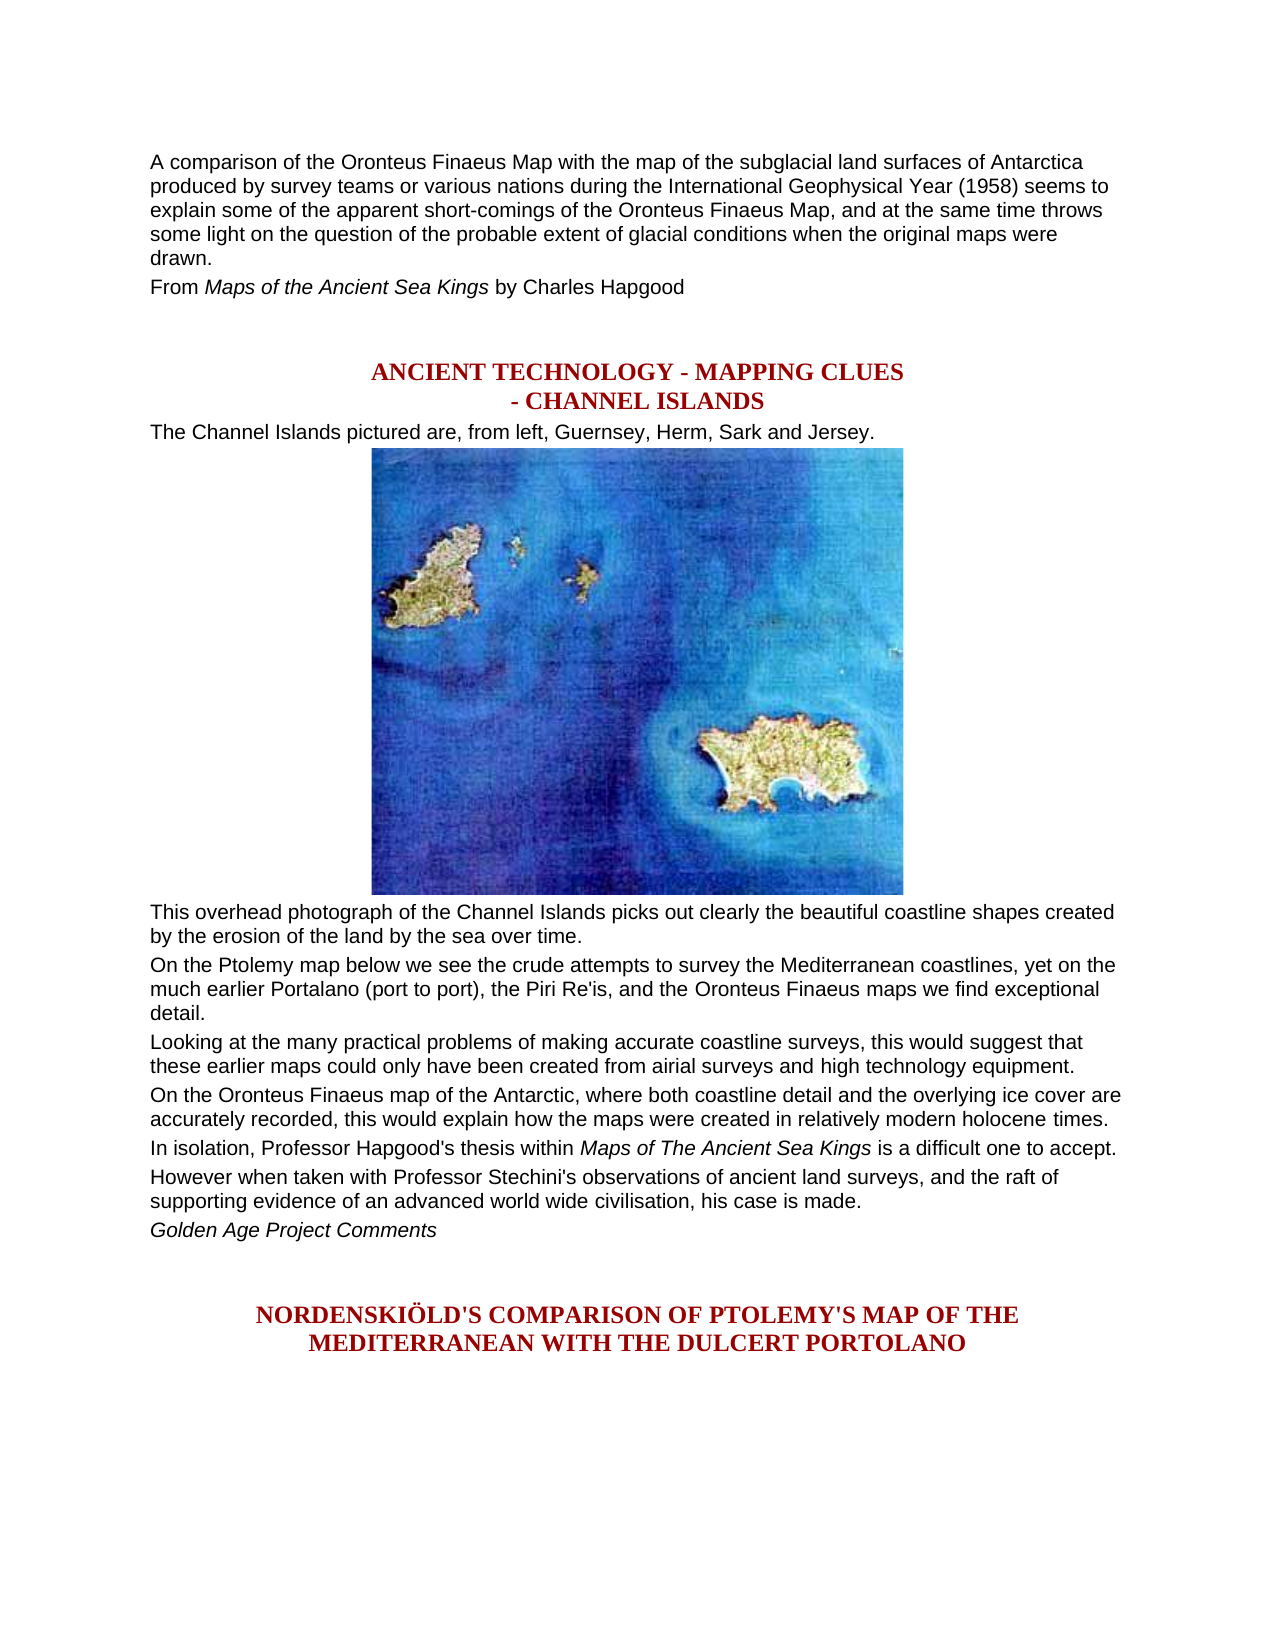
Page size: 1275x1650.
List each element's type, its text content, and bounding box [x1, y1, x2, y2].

text A comparison of the Oronteus Finaeus Map with the map of the subglacial land surfaces of Antarctica produced by survey teams or various nations during the International Geophysical Year (1958) seems to explain some of the apparent short-comings of the Oronteus Finaeus Map, and at the same time throws some light on the question of the probable extent of glacial conditions when the original maps were drawn. [150, 150, 1125, 270]
text From Maps of the Ancient Sea Kings by Charles Hapgood [150, 275, 1125, 299]
text In isolation, Professor Hapgood's thesis within Maps of The Ancient Sea Kings is a difficult one to accept. [150, 1136, 1125, 1159]
text On the Oronteus Finaeus map of the Antarctic, where both coastline detail and the overlying ice cover are accurately recorded, this would explain how the maps were created in relatively modern holocene times. [150, 1083, 1125, 1131]
text NORDENSKIÖLD'S COMPARISON OF PTOLEMY'S MAP OF THE MEDITERRANEAN WITH THE DULCERT PORTOLANO [150, 1300, 1125, 1357]
text This overhead photograph of the Channel Islands picks out clearly the beautiful coastline shapes created by the erosion of the land by the sea over time. [150, 899, 1125, 947]
text On the Ptolemy map below we see the crude attempts to survey the Mediterranean coastlines, yet on the much earlier Portalano (port to port), the Piri Re'is, and the Oronteus Finaeus maps we find exceptional detail. [150, 953, 1125, 1024]
text ANCIENT TECHNOLOGY - MAPPING CLUES - CHANNEL ISLANDS [150, 357, 1125, 414]
text Golden Age Project Comments [150, 1218, 1125, 1242]
picture [371, 448, 904, 895]
text Looking at the many practical problems of making accurate coastline surveys, this would suggest that these earlier maps could only have been created from airial surveys and high technology equipment. [150, 1029, 1125, 1077]
text However when taken with Professor Stechini's observations of ancient land surveys, and the raft of supporting evidence of an advanced world wide civilisation, his case is made. [150, 1165, 1125, 1213]
text The Channel Islands pictured are, from left, Guernsey, Herm, Sark and Jersey. [150, 419, 1125, 443]
